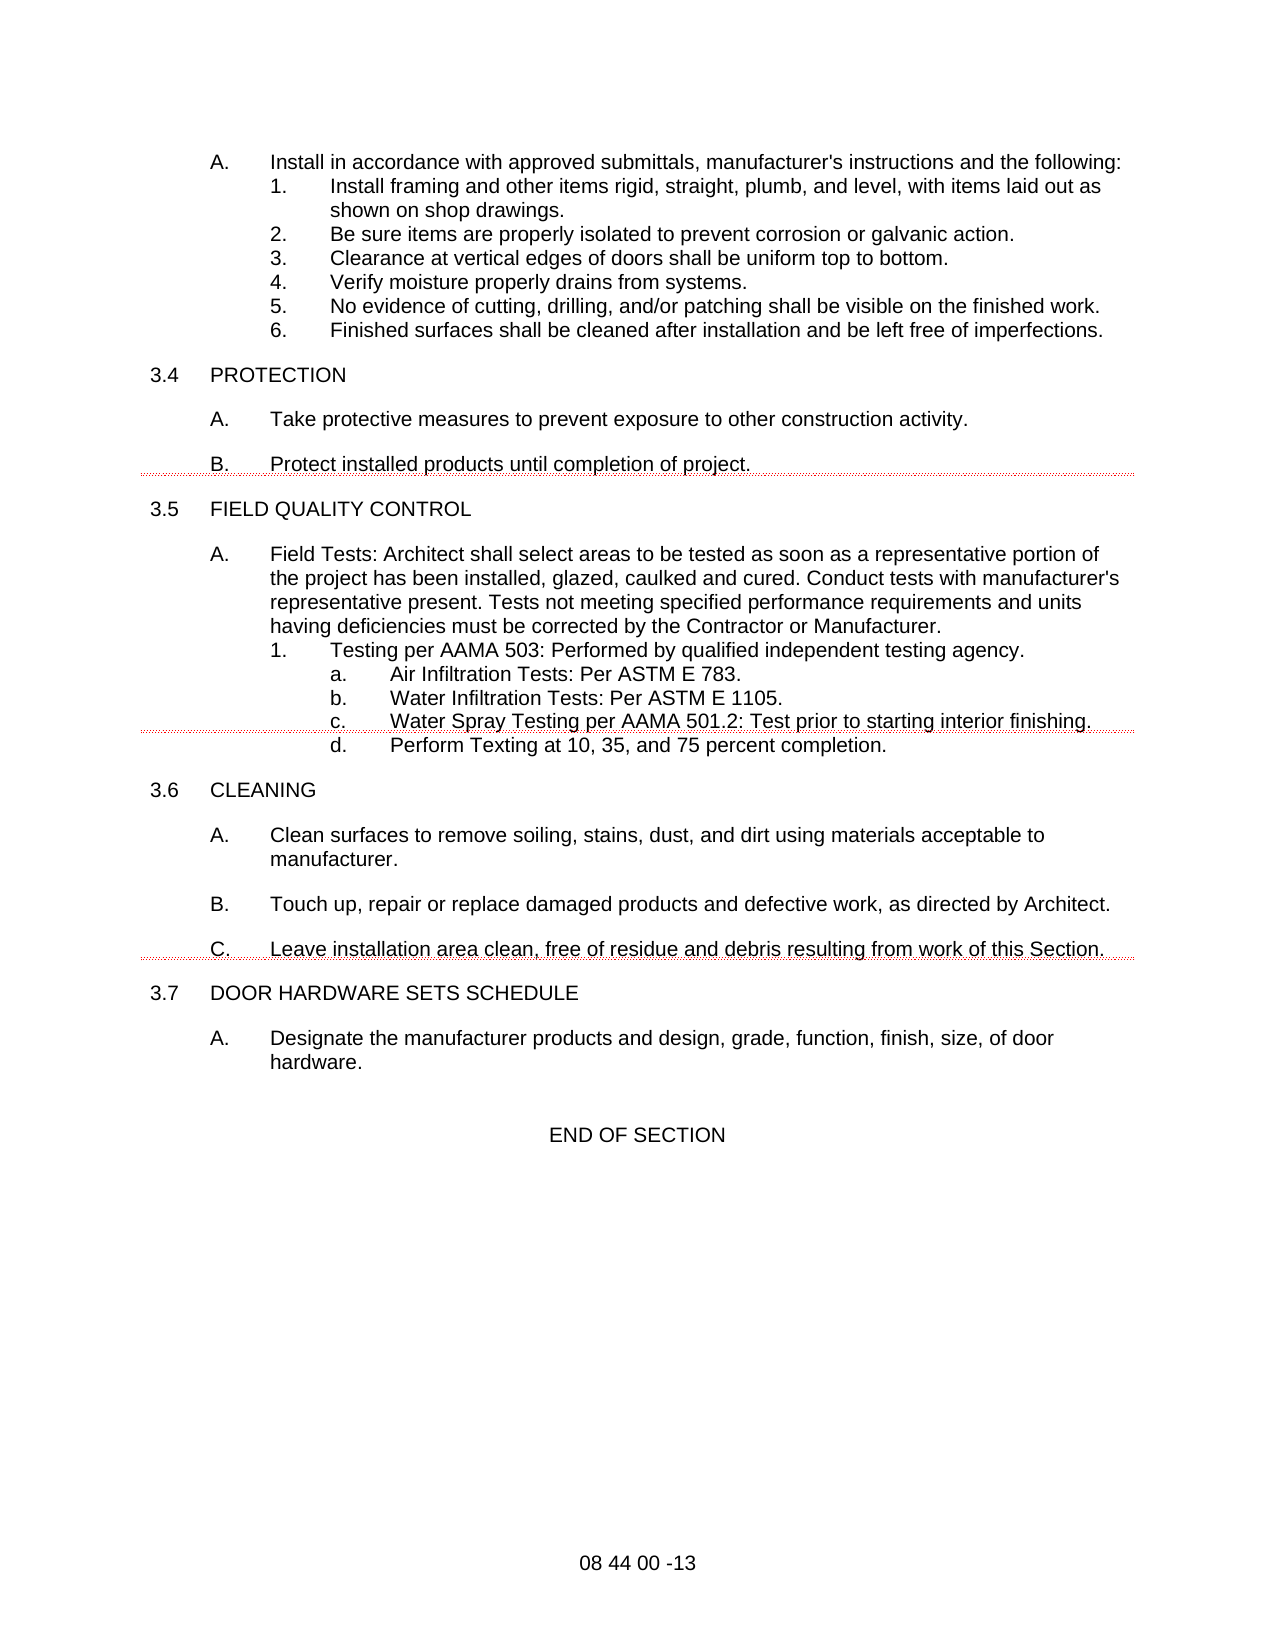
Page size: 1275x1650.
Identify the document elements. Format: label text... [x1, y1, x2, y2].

list Leave installation area clean, free of residue and debris resulting from work of this Section. [210, 936, 1125, 960]
list Install framing and other items rigid, straight, plumb, and level, with items laid out as shown on shop drawings. [270, 174, 1125, 222]
list Clearance at vertical edges of doors shall be uniform top to bottom. [270, 246, 1125, 270]
list FIELD QUALITY CONTROL [150, 497, 1125, 521]
list Water Infiltration Tests: Per ASTM E 1105. [330, 685, 1125, 709]
list DOOR HARDWARE SETS SCHEDULE [150, 981, 1125, 1005]
list Be sure items are properly isolated to prevent corrosion or galvanic action. [270, 222, 1125, 246]
list Install in accordance with approved submittals, manufacturer's instructions and the following: [210, 150, 1125, 174]
list Touch up, repair or replace damaged products and defective work, as directed by Architect. [210, 892, 1125, 916]
list Water Spray Testing per AAMA 501.2: Test prior to starting interior finishing. [330, 709, 1125, 733]
list Verify moisture properly drains from systems. [270, 270, 1125, 294]
list Field Tests: Architect shall select areas to be tested as soon as a representative portion of the project has been installed, glazed, caulked and cured. Conduct tests with manufacturer's representative present. Tests not meeting specified performance requirements and units having deficiencies must be corrected by the Contractor or Manufacturer. [210, 542, 1125, 637]
list CLEANING [150, 778, 1125, 802]
list Take protective measures to prevent exposure to other construction activity. [210, 407, 1125, 431]
list No evidence of cutting, drilling, and/or patching shall be visible on the finished work. [270, 294, 1125, 318]
list Finished surfaces shall be cleaned after installation and be left free of imperfections. [270, 318, 1125, 342]
text END OF SECTION [150, 1123, 1125, 1147]
list PROTECTION [150, 362, 1125, 386]
list Clean surfaces to remove soiling, stains, dust, and dirt using materials acceptable to manufacturer. [210, 823, 1125, 871]
list Designate the manufacturer products and design, grade, function, finish, size, of door hardware. [210, 1026, 1125, 1074]
list Air Infiltration Tests: Per ASTM E 783. [330, 661, 1125, 685]
list Testing per AAMA 503: Performed by qualified independent testing agency. [270, 637, 1125, 661]
list Perform Texting at 10, 35, and 75 percent completion. [330, 733, 1125, 757]
list Protect installed products until completion of project. [210, 452, 1125, 476]
